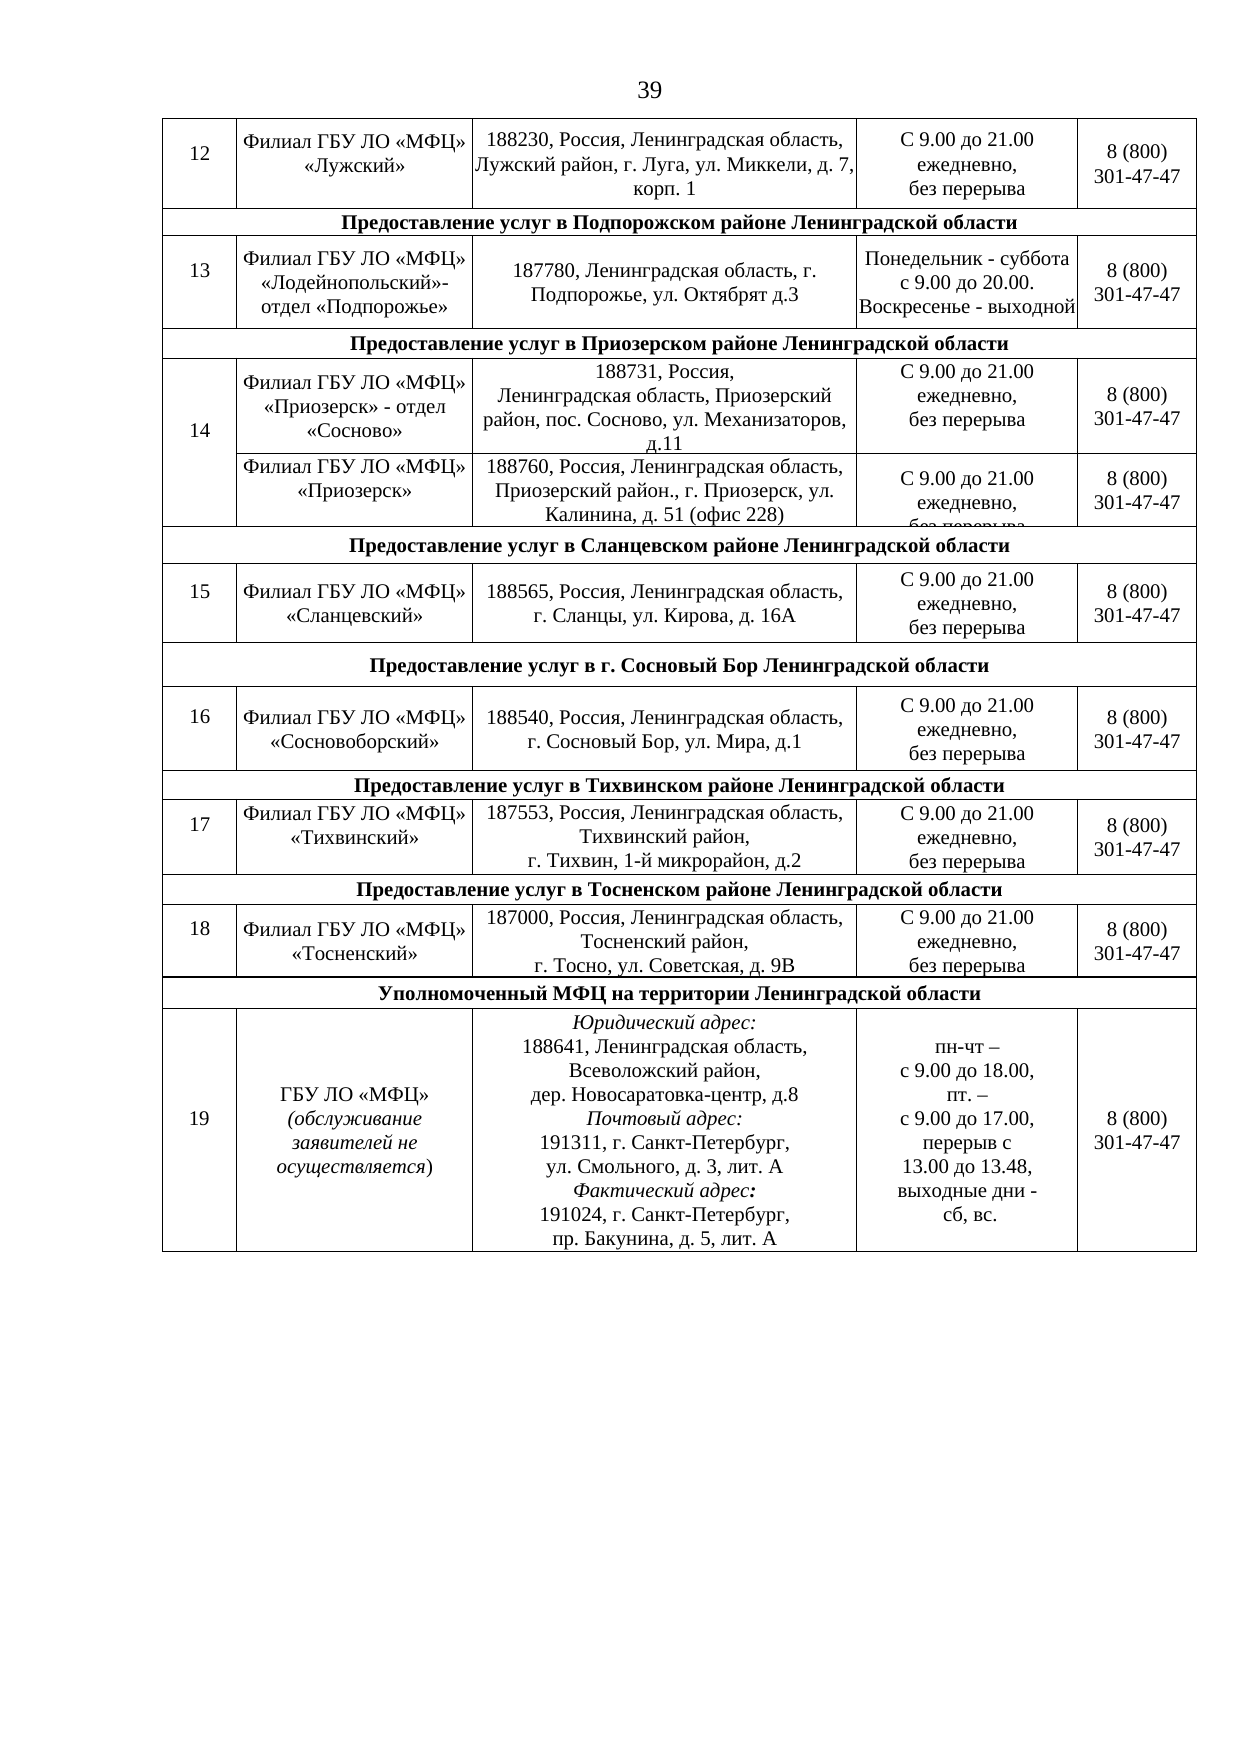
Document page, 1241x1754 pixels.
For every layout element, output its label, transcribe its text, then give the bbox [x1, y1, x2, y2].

table_cell 15 [163, 564, 236, 642]
table_cell С 9.00 до 21.00 ежедневно, без перерыва [857, 454, 1077, 526]
table_cell 188540, Россия, Ленинградская область, г. Сосновый Бор, ул. Мира, д.1 [473, 687, 856, 770]
table_cell 188760, Россия, Ленинградская область, Приозерский район., г. Приозерск, ул. Калинина, д. 51 (офис 228) [473, 454, 856, 526]
table_cell 8 (800) 301-47-47 [1078, 905, 1196, 976]
table_cell 187780, Ленинградская область, г. Подпорожье, ул. Октябрят д.3 [473, 236, 856, 328]
table_cell Предоставление услуг в Подпорожском районе Ленинградской области [163, 209, 1196, 235]
table_cell 8 (800) 301-47-47 [1078, 119, 1196, 208]
table_cell Предоставление услуг в Тосненском районе Ленинградской области [163, 875, 1196, 904]
table_cell С 9.00 до 21.00 ежедневно, без перерыва [857, 800, 1077, 874]
table_cell Понедельник - суббота с 9.00 до 20.00. Воскресенье - выходной [857, 236, 1077, 328]
table_cell Филиал ГБУ ЛО «МФЦ» «Тосненский» [237, 905, 472, 976]
table_cell 12 [163, 119, 236, 208]
table_cell Предоставление услуг в Приозерском районе Ленинградской области [163, 329, 1196, 357]
table_cell Филиал ГБУ ЛО «МФЦ» «Лужский» [237, 119, 472, 208]
table_cell Филиал ГБУ ЛО «МФЦ» «Сосновоборский» [237, 687, 472, 770]
table_cell 188230, Россия, Ленинградская область, Лужский район, г. Луга, ул. Миккели, д. 7, корп. 1 [473, 119, 856, 208]
table_cell 187000, Россия, Ленинградская область, Тосненский район, г. Тосно, ул. Советская, д. 9В [473, 905, 856, 976]
table_cell Филиал ГБУ ЛО «МФЦ» «Приозерск» [237, 454, 472, 526]
table_cell 17 [163, 800, 236, 874]
table_cell Предоставление услуг в Тихвинском районе Ленинградской области [163, 771, 1196, 799]
table_cell 14 [163, 359, 236, 526]
table_cell 8 (800) 301-47-47 [1078, 1009, 1196, 1251]
table_cell Филиал ГБУ ЛО «МФЦ» «Сланцевский» [237, 564, 472, 642]
table_cell 187553, Россия, Ленинградская область, Тихвинский район, г. Тихвин, 1-й микрорайон, д.2 [473, 800, 856, 874]
table_cell 8 (800) 301-47-47 [1078, 687, 1196, 770]
table_cell С 9.00 до 21.00 ежедневно, без перерыва [857, 119, 1077, 208]
table_cell пн-чт – с 9.00 до 18.00, пт. – с 9.00 до 17.00, перерыв с 13.00 до 13.48, выходные дни - сб, вс. [857, 1009, 1077, 1251]
table_cell 18 [163, 905, 236, 976]
table_cell 8 (800) 301-47-47 [1078, 564, 1196, 642]
table_cell Филиал ГБУ ЛО «МФЦ» «Тихвинский» [237, 800, 472, 874]
table_cell Предоставление услуг в г. Сосновый Бор Ленинградской области [163, 643, 1196, 686]
table_cell С 9.00 до 21.00 ежедневно, без перерыва [857, 564, 1077, 642]
table_cell С 9.00 до 21.00 ежедневно, без перерыва [857, 687, 1077, 770]
table_cell ГБУ ЛО «МФЦ» (обслуживание заявителей не осуществляется) [237, 1009, 472, 1251]
table_cell 188565, Россия, Ленинградская область, г. Сланцы, ул. Кирова, д. 16А [473, 564, 856, 642]
table_cell 8 (800) 301-47-47 [1078, 359, 1196, 453]
table_cell 13 [163, 236, 236, 328]
table_cell Предоставление услуг в Сланцевском районе Ленинградской области [163, 527, 1196, 563]
table_cell 188731, Россия, Ленинградская область, Приозерский район, пос. Сосново, ул. Механизаторов, д.11 [473, 359, 856, 453]
table_cell С 9.00 до 21.00 ежедневно, без перерыва [857, 905, 1077, 976]
table_cell 16 [163, 687, 236, 770]
table_cell 8 (800) 301-47-47 [1078, 800, 1196, 874]
table_cell 8 (800) 301-47-47 [1078, 454, 1196, 526]
table_cell 19 [163, 1009, 236, 1251]
table_cell Уполномоченный МФЦ на территории Ленинградской области [163, 978, 1196, 1008]
table_cell С 9.00 до 21.00 ежедневно, без перерыва [857, 359, 1077, 453]
table_cell Филиал ГБУ ЛО «МФЦ» «Приозерск» - отдел «Сосново» [237, 359, 472, 453]
table_cell 8 (800) 301-47-47 [1078, 236, 1196, 328]
table_cell Филиал ГБУ ЛО «МФЦ» «Лодейнопольский»-отдел «Подпорожье» [237, 236, 472, 328]
